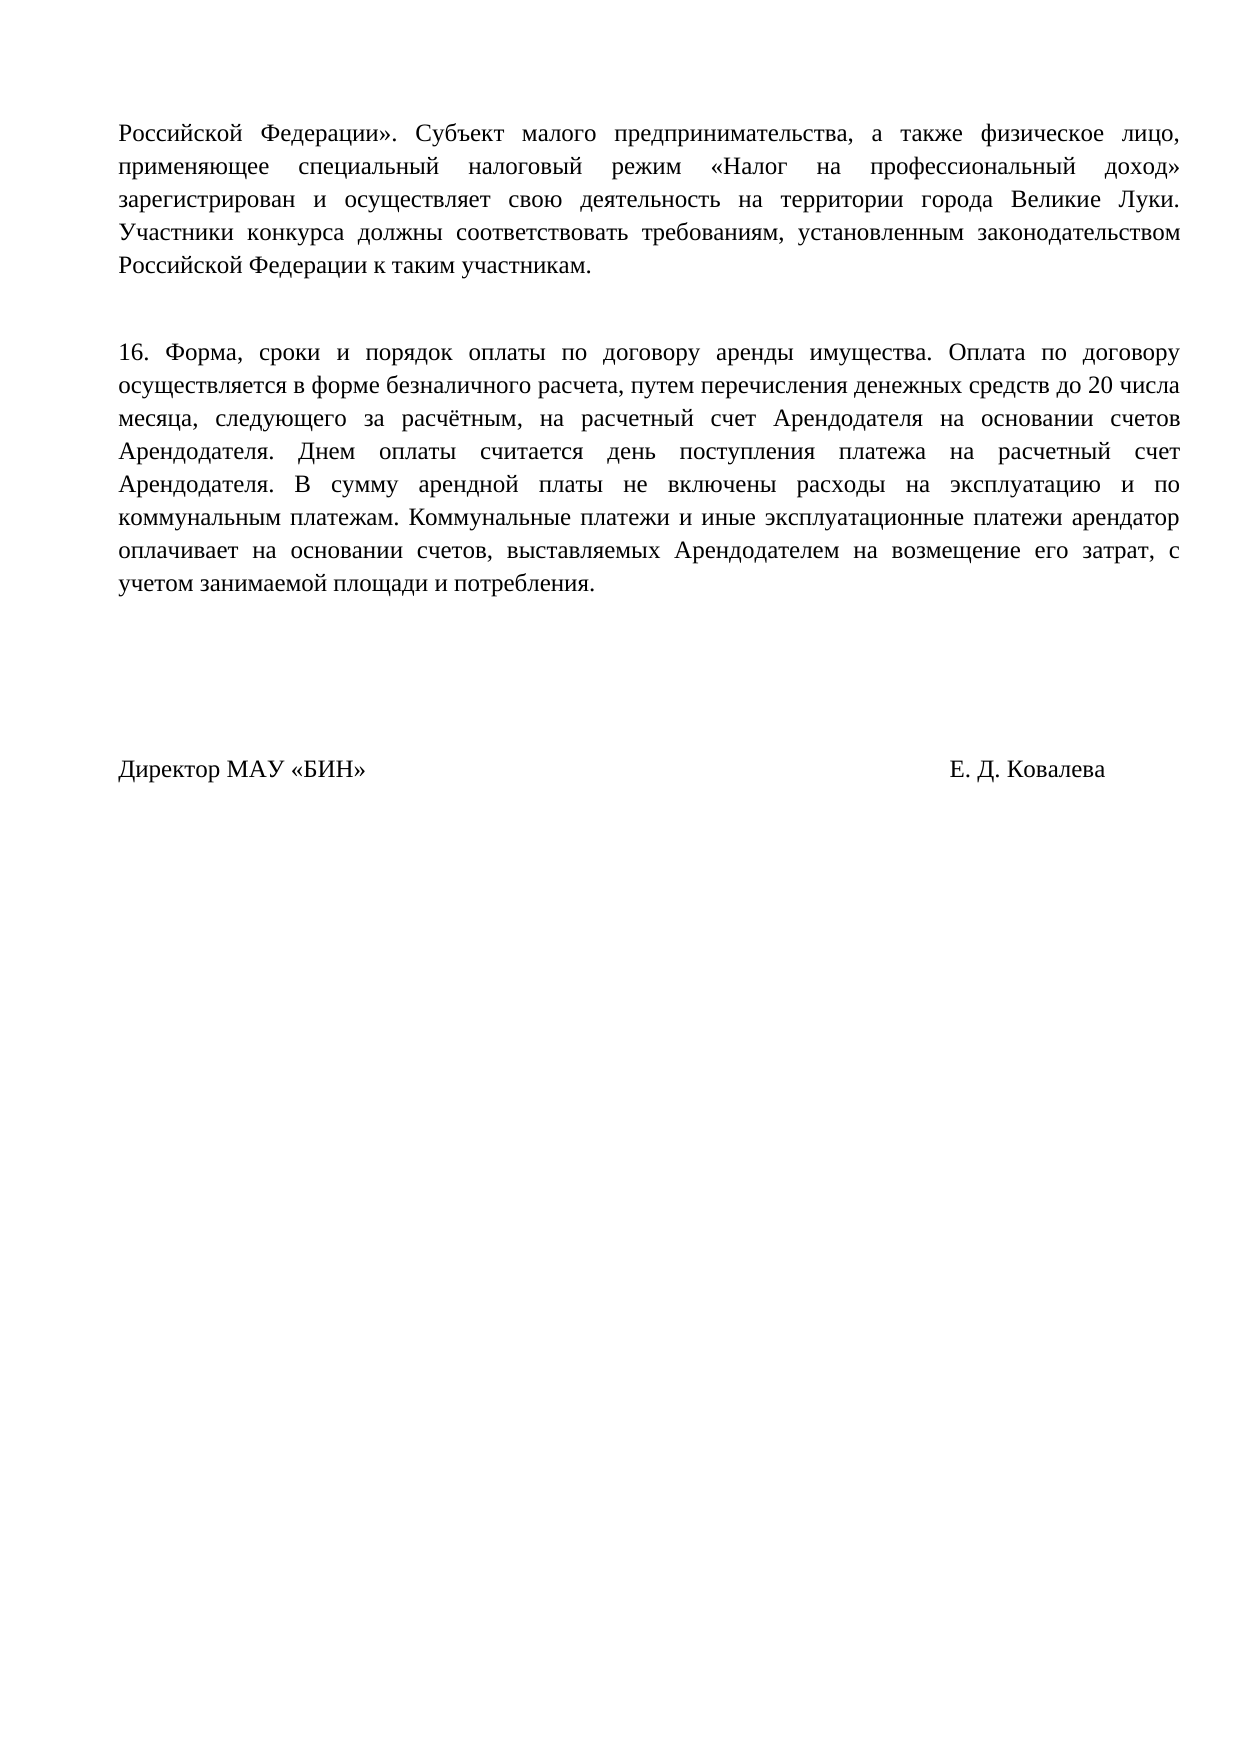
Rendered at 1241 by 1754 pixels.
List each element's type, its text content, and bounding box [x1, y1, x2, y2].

text 16. Форма, сроки и порядок оплаты по договору аренды имущества. Оплата по договору осуществляется в форме безналичного расчета, путем перечисления денежных средств до 20 числа месяца, следующего за расчётным, на расчетный счет Арендодателя на основании счетов Арендодателя. Днем оплаты считается день поступления платежа на расчетный счет Арендодателя. В сумму арендной платы не включены расходы на эксплуатацию и по коммунальным платежам. Коммунальные платежи и иные эксплуатационные платежи арендатор оплачивает на основании счетов, выставляемых Арендодателем на возмещение его затрат, с учетом занимаемой площади и потребления. [118, 337, 1181, 597]
text Директор МАУ «БИН» Е. Д. Ковалева [118, 754, 1181, 783]
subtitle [118, 118, 1181, 279]
